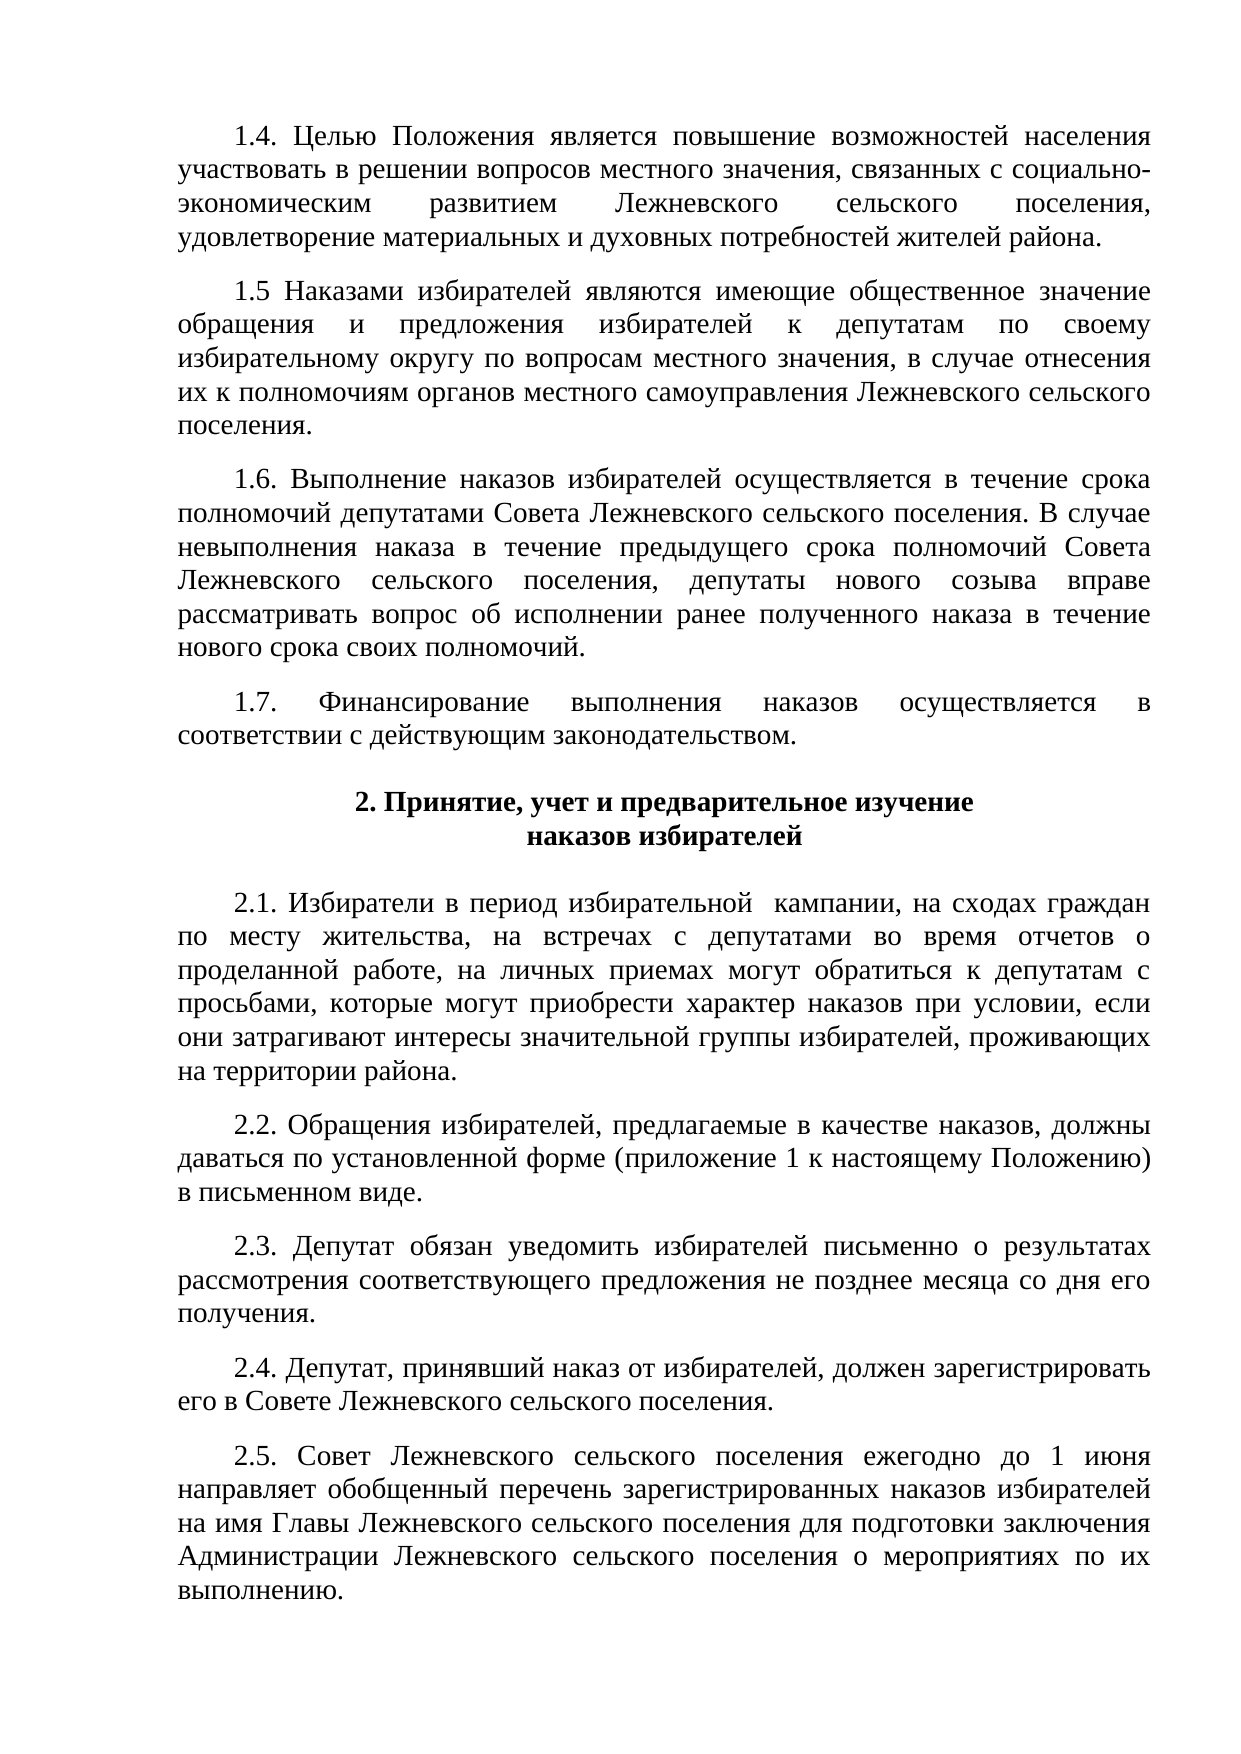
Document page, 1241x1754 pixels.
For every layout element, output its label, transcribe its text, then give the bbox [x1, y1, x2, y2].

title наказов избирателей [177, 818, 1152, 851]
text 1.6. Выполнение наказов избирателей осуществляется в течение срока полномочий депутатами Совета Лежневского сельского поселения. В случае невыполнения наказа в течение предыдущего срока полномочий Совета Лежневского сельского поселения, депутаты нового созыва вправе рассматривать вопрос об исполнении ранее полученного наказа в течение нового срока своих полномочий. [177, 462, 1152, 663]
text 1.4. Целью Положения является повышение возможностей населения участвовать в решении вопросов местного значения, связанных с социально-экономическим развитием Лежневского сельского поселения, удовлетворение материальных и духовных потребностей жителей района. [177, 118, 1152, 252]
text 1.7. Финансирование выполнения наказов осуществляется в соответствии с действующим законодательством. [177, 684, 1152, 751]
text 2.3. Депутат обязан уведомить избирателей письменно о результатах рассмотрения соответствующего предложения не позднее месяца со дня его получения. [177, 1228, 1152, 1329]
text 2.5. Совет Лежневского сельского поселения ежегодно до 1 июня направляет обобщенный перечень зарегистрированных наказов избирателей на имя Главы Лежневского сельского поселения для подготовки заключения Администрации Лежневского сельского поселения о мероприятиях по их выполнению. [177, 1438, 1152, 1606]
text 2.1. Избиратели в период избирательной кампании, на сходах граждан по месту жительства, на встречах с депутатами во время отчетов о проделанной работе, на личных приемах могут обратиться к депутатам с просьбами, которые могут приобрести характер наказов при условии, если они затрагивают интересы значительной группы избирателей, проживающих на территории района. [177, 885, 1152, 1086]
title 2. Принятие, учет и предварительное изучение [177, 784, 1152, 818]
text 2.4. Депутат, принявший наказ от избирателей, должен зарегистрировать его в Совете Лежневского сельского поселения. [177, 1350, 1152, 1417]
text 2.2. Обращения избирателей, предлагаемые в качестве наказов, должны даваться по установленной форме (приложение 1 к настоящему Положению) в письменном виде. [177, 1107, 1152, 1208]
text 1.5 Наказами избирателей являются имеющие общественное значение обращения и предложения избирателей к депутатам по своему избирательному округу по вопросам местного значения, в случае отнесения их к полномочиям органов местного самоуправления Лежневского сельского поселения. [177, 273, 1152, 441]
